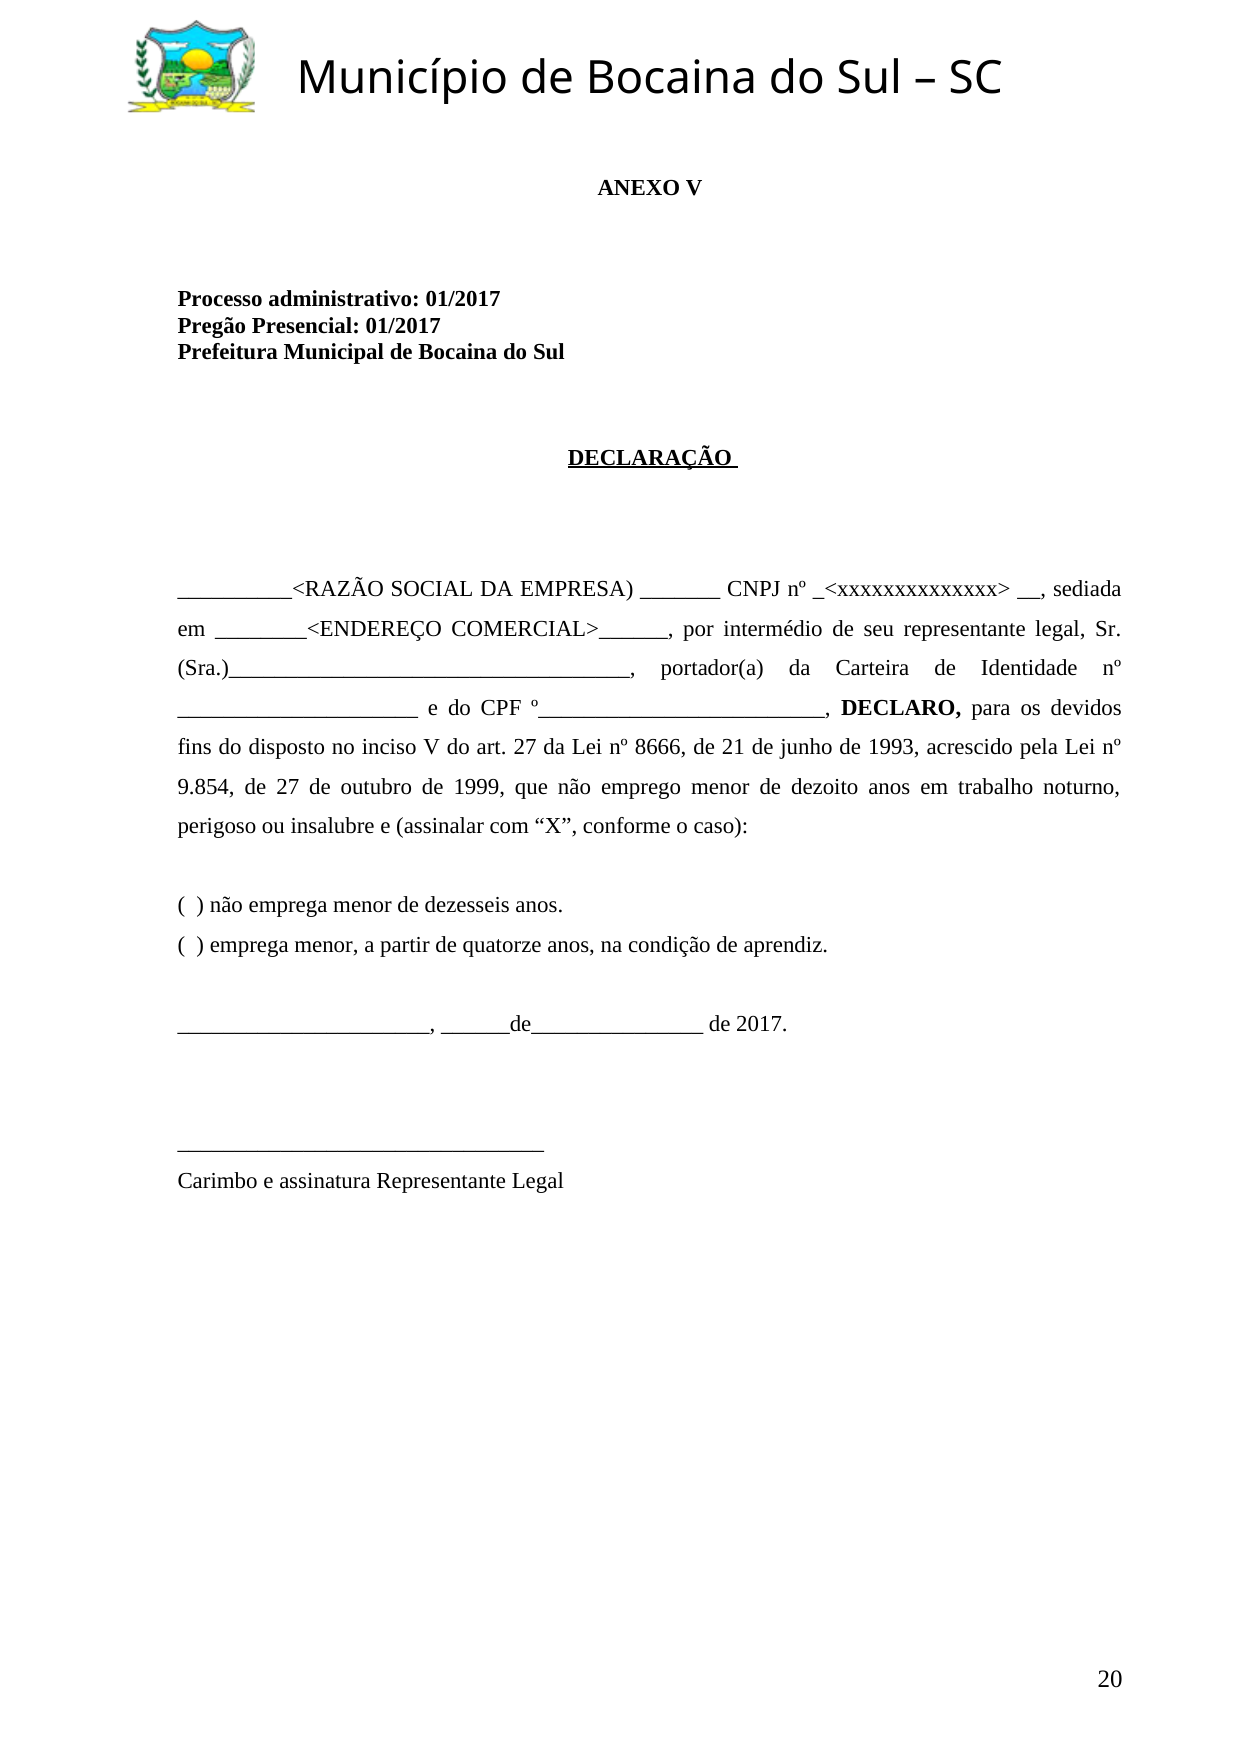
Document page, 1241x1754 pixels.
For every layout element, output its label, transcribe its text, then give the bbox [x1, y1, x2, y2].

text __________<RAZÃO SOCIAL DA EMPRESA) _______ CNPJ nº _<xxxxxxxxxxxxxx> __, sediada em ________<ENDEREÇO COMERCIAL>______, por intermédio de seu representante legal, Sr.(Sra.)___________________________________, portador(a) da Carteira de Identidade nº _____________________ e do CPF º_________________________, DECLARO, para os devidos fins do disposto no inciso V do art. 27 da Lei nº 8666, de 21 de junho de 1993, acrescido pela Lei nº 9.854, de 27 de outubro de 1999, que não emprego menor de dezoito anos em trabalho noturno, perigoso ou insalubre e (assinalar com “X”, conforme o caso): [177, 575, 1122, 839]
text ________________________________ [177, 1128, 1122, 1154]
text ( ) emprega menor, a partir de quatorze anos, na condição de aprendiz. [177, 931, 1122, 957]
text Pregão Presencial: 01/2017 [177, 312, 1122, 338]
text Processo administrativo: 01/2017 [177, 286, 1122, 312]
text DECLARAÇÃO [177, 444, 1122, 470]
subtitle ANEXO V [177, 174, 1122, 200]
text Prefeitura Municipal de Bocaina do Sul [177, 338, 1122, 364]
text Carimbo e assinatura Representante Legal [177, 1168, 1122, 1194]
text ______________________, ______de_______________ de 2017. [177, 1010, 1122, 1036]
picture [127, 12, 255, 119]
text ( ) não emprega menor de dezesseis anos. [177, 891, 1122, 918]
